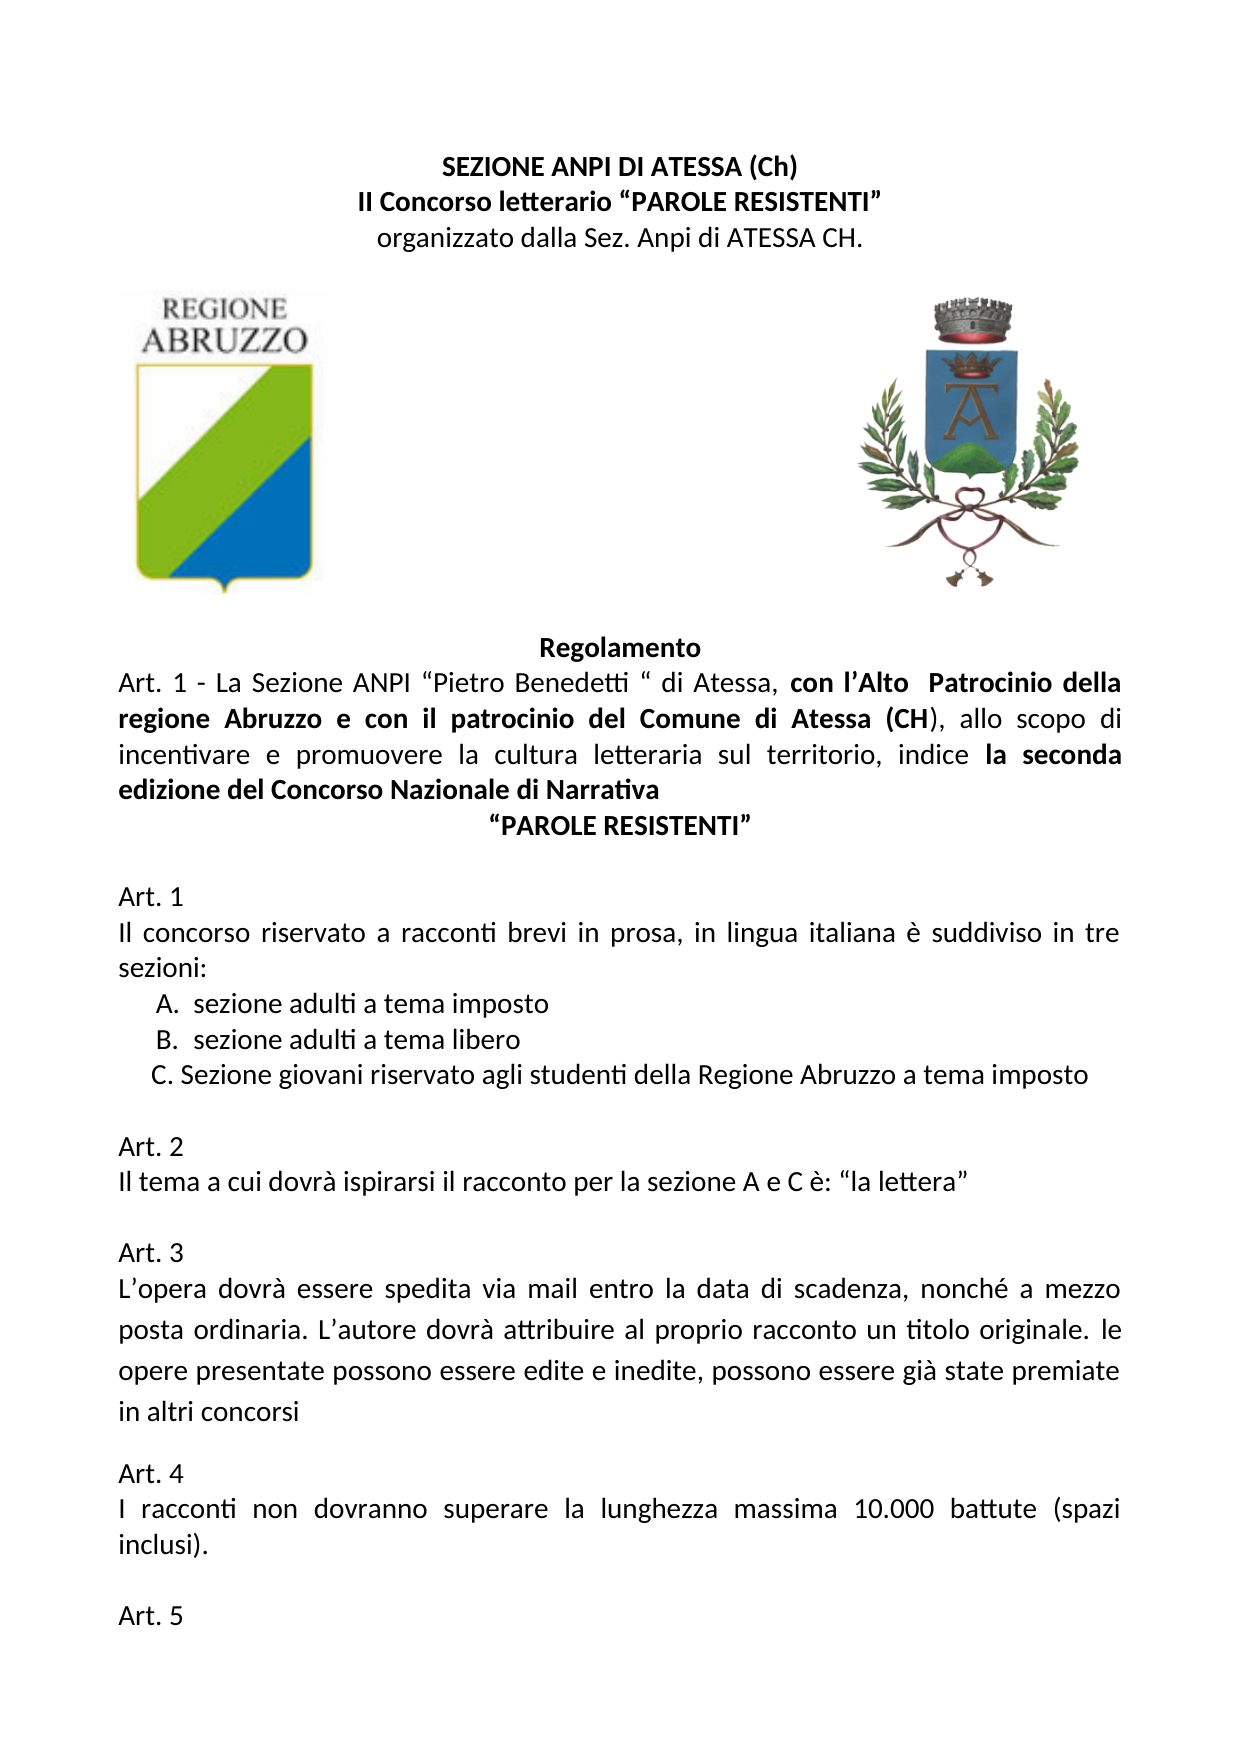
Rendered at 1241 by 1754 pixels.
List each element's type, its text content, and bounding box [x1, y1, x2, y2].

text “PAROLE RESISTENTI” [118, 807, 1122, 843]
text Il concorso riservato a racconti brevi in prosa, in lingua italiana è suddiviso in tre sezioni: [118, 914, 1122, 985]
text Art. 1 - La Sezione ANPI “Pietro Benedetti “ di Atessa, con l’Alto Patrocinio della regione Abruzzo e con il patrocinio del Comune di Atessa (CH), allo scopo di incentivare e promuovere la cultura letteraria sul territorio, indice la seconda edizione del Concorso Nazionale di Narrativa [118, 664, 1122, 807]
picture [856, 291, 1084, 594]
text C. Sezione giovani riservato agli studenti della Regione Abruzzo a tema imposto [118, 1056, 1122, 1092]
text Art. 3 [118, 1234, 1122, 1270]
text organizzato dalla Sez. Anpi di ATESSA CH. [118, 219, 1122, 254]
list sezione adulti a tema libero [156, 1021, 1122, 1056]
text Art. 1 [118, 878, 1122, 914]
text Art. 4 [118, 1455, 1122, 1490]
text Regolamento [118, 629, 1122, 664]
text Art. 5 [118, 1597, 1122, 1633]
text Il tema a cui dovrà ispirarsi il racconto per la sezione A e C è: “la lettera” [118, 1163, 1122, 1199]
text SEZIONE ANPI DI ATESSA (Ch) [118, 148, 1122, 183]
text Art. 2 [118, 1128, 1122, 1163]
text I racconti non dovranno superare la lunghezza massima 10.000 battute (spazi inclusi). [118, 1490, 1122, 1562]
text II Concorso letterario “PAROLE RESISTENTI” [118, 183, 1122, 219]
text L’opera dovrà essere spedita via mail entro la data di scadenza, nonché a mezzo posta ordinaria. L’autore dovrà attribuire al proprio racconto un titolo originale. le opere presentate possono essere edite e inedite, possono essere già state premiate in altri concorsi [118, 1270, 1122, 1428]
list sezione adulti a tema imposto [156, 985, 1122, 1021]
